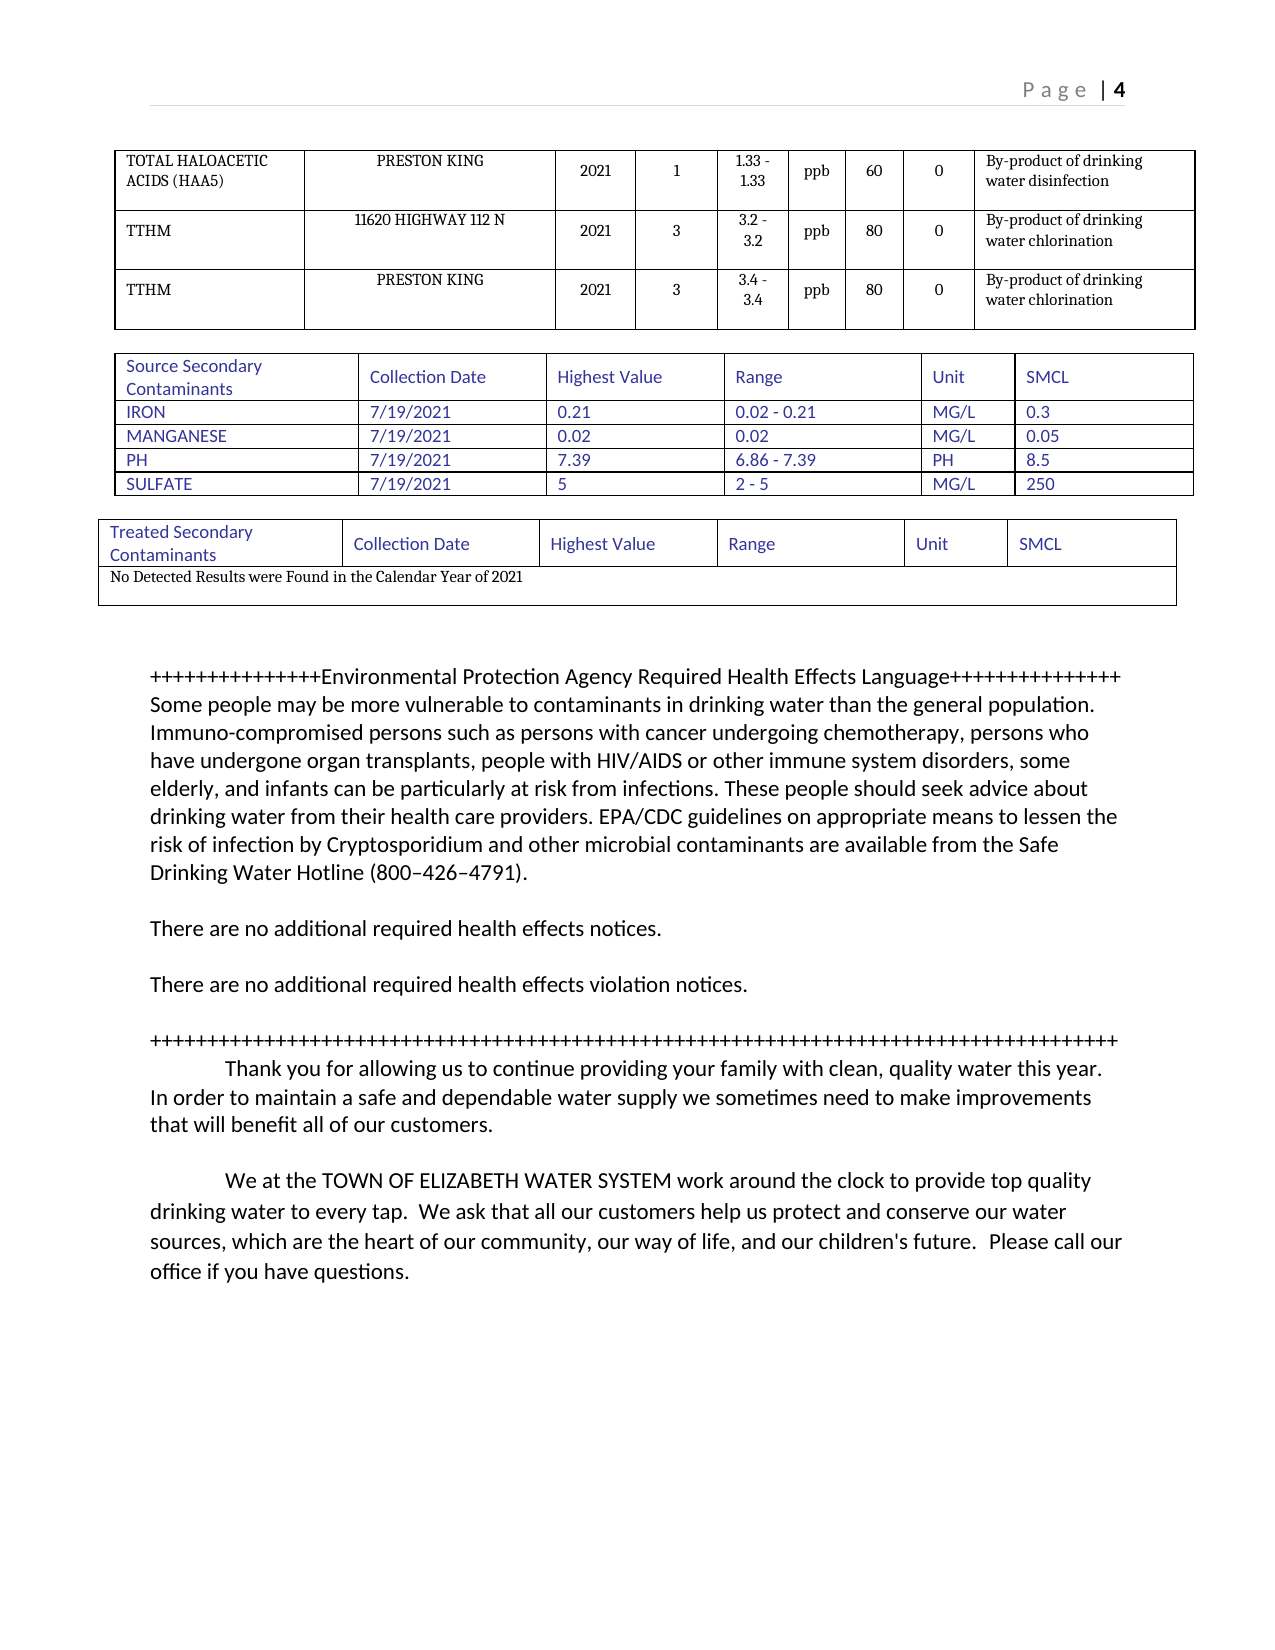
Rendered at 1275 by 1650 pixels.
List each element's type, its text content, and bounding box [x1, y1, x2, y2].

table_cell 7/19/2021 [359, 425, 546, 447]
table_header Unit [922, 354, 1014, 399]
table_header Collection Date [343, 520, 539, 566]
table_header Highest Value [547, 354, 724, 399]
table_cell 7/19/2021 [359, 473, 546, 495]
table_cell 11620 HIGHWAY 112 N [305, 211, 555, 269]
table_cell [116, 151, 304, 209]
table_cell MANGANESE [116, 425, 358, 447]
table_cell 3 [636, 211, 717, 269]
table_cell 8.5 [1016, 449, 1193, 471]
table_cell 1.33 - 1.33 [718, 151, 788, 209]
table_cell 0.02 - 0.21 [725, 401, 921, 423]
table_cell 80 [846, 211, 903, 269]
table_header SMCL [1016, 354, 1193, 399]
table_cell 0.05 [1016, 425, 1193, 447]
table_cell MG/L [922, 401, 1014, 423]
table_header Collection Date [359, 354, 546, 399]
table_cell ppb [789, 151, 845, 209]
table_cell 2 - 5 [725, 473, 921, 495]
table_cell 0 [904, 211, 974, 269]
table_cell 2021 [556, 270, 635, 329]
table_header SMCL [1008, 520, 1176, 566]
table_cell 6.86 - 7.39 [725, 449, 921, 471]
table_cell 7.39 [547, 449, 724, 471]
table_cell 0.02 [725, 425, 921, 447]
table_cell MG/L [922, 425, 1014, 447]
table_header Unit [905, 520, 1007, 566]
table_cell 0.02 [547, 425, 724, 447]
table_cell 0.3 [1016, 401, 1193, 423]
table_cell 1 [636, 151, 717, 209]
table_header Treated Secondary Contaminants [99, 520, 342, 566]
table_cell 3.2 - 3.2 [718, 211, 788, 269]
table_header Range [718, 520, 904, 566]
table_cell ppb [789, 270, 845, 329]
table_cell By-product of drinking water chlorination [975, 270, 1194, 329]
table_cell 7/19/2021 [359, 401, 546, 423]
table_cell TTHM [116, 270, 304, 329]
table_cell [975, 151, 1194, 209]
table_cell 0.21 [547, 401, 724, 423]
text There are no additional required health effects violation notices. [150, 971, 1125, 998]
table_cell TTHM [116, 211, 304, 269]
text Thank you for allowing us to continue providing your family with clean, quality water this year. In order to maintain a safe and dependable water supply we sometimes need to make improvements that will benefit all of our customers. [150, 1054, 1125, 1139]
text +++++++++++++++++++++++++++++++++++++++++++++++++++++++++++++++++++++++++++++++++++++ [150, 1027, 1125, 1054]
table_cell 2021 [556, 211, 635, 269]
table_cell PH [116, 449, 358, 471]
table_cell 3 [636, 270, 717, 329]
table_cell 80 [846, 270, 903, 329]
table_cell 0 [904, 151, 974, 209]
table_cell By-product of drinking water chlorination [975, 211, 1194, 269]
text We at the TOWN OF ELIZABETH WATER SYSTEM work around the clock to provide top quality drinking water to every tap. We ask that all our customers help us protect and conserve our water sources, which are the heart of our community, our way of life, and our children's future. Please call our office if you have questions. [150, 1167, 1125, 1285]
table_header Range [725, 354, 921, 399]
table_cell 7/19/2021 [359, 449, 546, 471]
table_cell PRESTON KING [305, 151, 555, 209]
table_cell 3.4 - 3.4 [718, 270, 788, 329]
table_cell 250 [1016, 473, 1193, 495]
table_header Source Secondary Contaminants [116, 354, 358, 399]
table_cell PRESTON KING [305, 270, 555, 329]
table_cell 60 [846, 151, 903, 209]
table_cell PH [922, 449, 1014, 471]
text Some people may be more vulnerable to contaminants in drinking water than the general population. Immuno-compromised persons such as persons with cancer undergoing chemotherapy, persons who have undergone organ transplants, people with HIV/AIDS or other immune system disorders, some elderly, and infants can be particularly at risk from infections. These people should seek advice about drinking water from their health care providers. EPA/CDC guidelines on appropriate means to lessen the risk of infection by Cryptosporidium and other microbial contaminants are available from the Safe Drinking Water Hotline (800–426–4791). [150, 690, 1125, 886]
text There are no additional required health effects notices. [150, 914, 1125, 942]
table_cell 5 [547, 473, 724, 495]
table_header Highest Value [540, 520, 717, 566]
table_cell No Detected Results were Found in the Calendar Year of 2021 [99, 567, 1176, 605]
table_cell 0 [904, 270, 974, 329]
table_cell MG/L [922, 473, 1014, 495]
table_cell ppb [789, 211, 845, 269]
table_cell IRON [116, 401, 358, 423]
table_cell 2021 [556, 151, 635, 209]
text +++++++++++++++Environmental Protection Agency Required Health Effects Language+++++++++++++++ [150, 662, 1125, 690]
table_cell SULFATE [116, 473, 358, 495]
